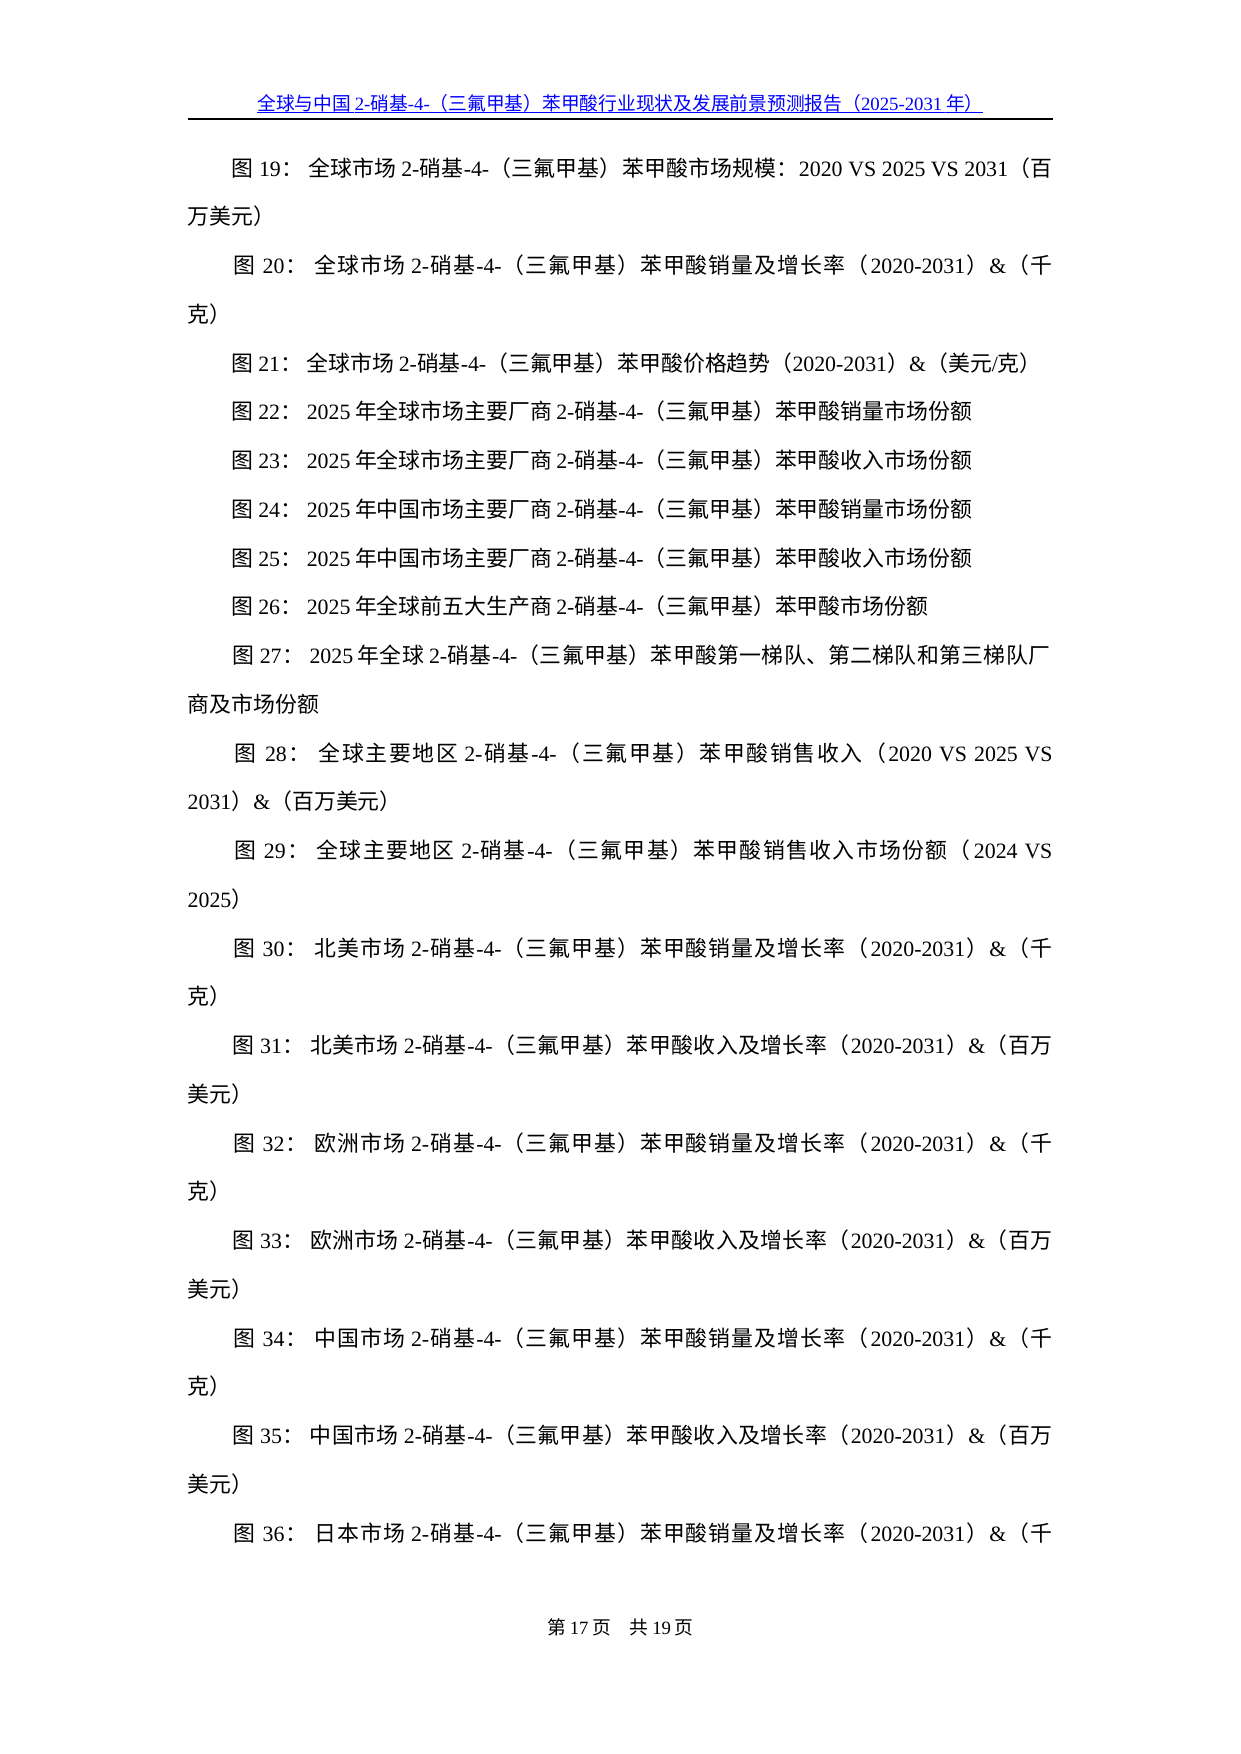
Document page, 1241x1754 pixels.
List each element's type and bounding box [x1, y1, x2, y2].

text [187, 150, 1053, 1548]
